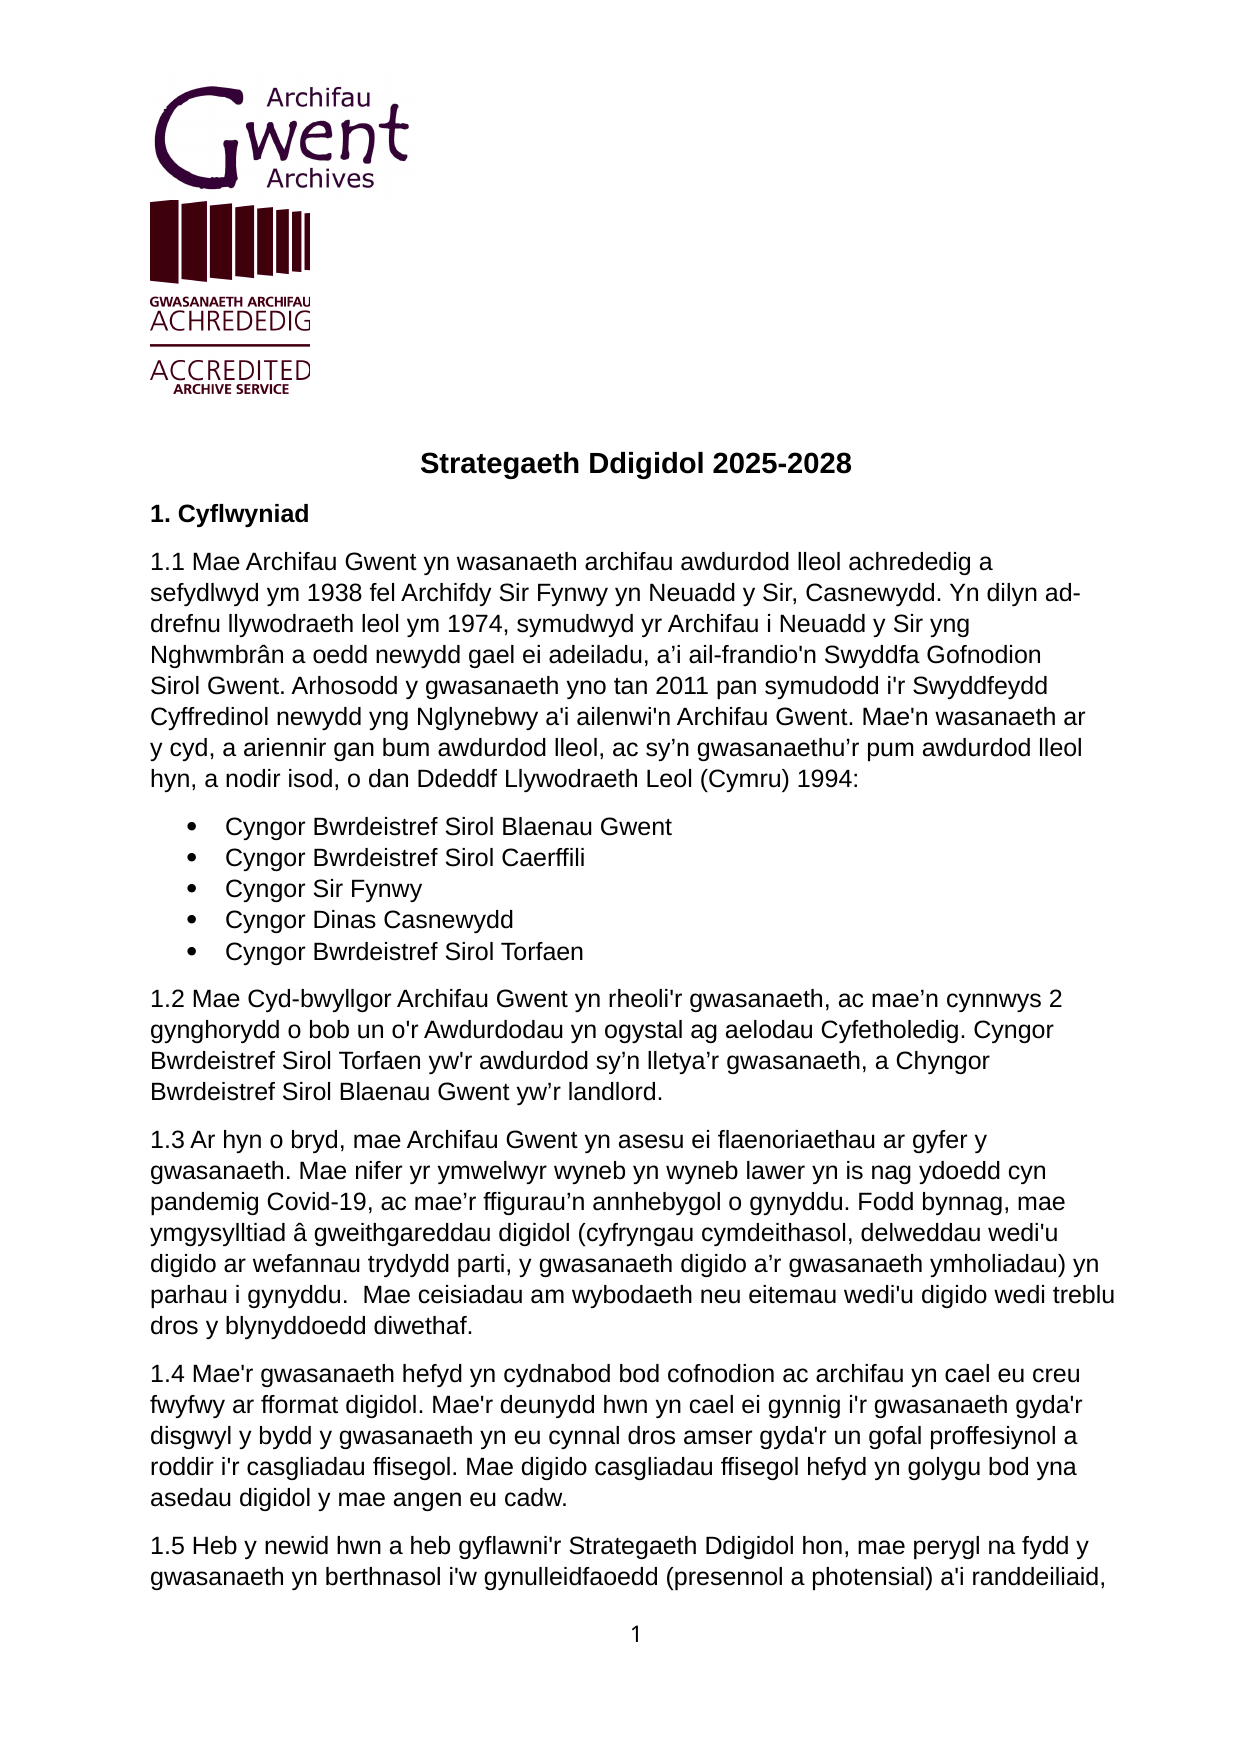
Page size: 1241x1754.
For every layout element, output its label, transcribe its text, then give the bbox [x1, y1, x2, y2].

text 1.4 Mae'r gwasanaeth hefyd yn cydnabod bod cofnodion ac archifau yn cael eu creu fwyfwy ar fformat digidol. Mae'r deunydd hwn yn cael ei gynnig i'r gwasanaeth gyda'r disgwyl y bydd y gwasanaeth yn eu cynnal dros amser gyda'r un gofal proffesiynol a roddir i'r casgliadau ffisegol. Mae digido casgliadau ffisegol hefyd yn golygu bod yna asedau digidol y mae angen eu cadw. [150, 1359, 1122, 1512]
text Strategaeth Ddigidol 2025-2028 [150, 446, 1122, 480]
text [150, 1531, 1122, 1591]
text 1. Cyflwyniad [150, 499, 1122, 528]
picture [150, 73, 417, 394]
list Cyngor Sir Fynwy [187, 874, 1122, 903]
text 1.2 Mae Cyd-bwyllgor Archifau Gwent yn rheoli'r gwasanaeth, ac mae’n cynnwys 2 gynghorydd o bob un o'r Awdurdodau yn ogystal ag aelodau Cyfetholedig. Cyngor Bwrdeistref Sirol Torfaen yw'r awdurdod sy’n lletya’r gwasanaeth, a Chyngor Bwrdeistref Sirol Blaenau Gwent yw’r landlord. [150, 984, 1122, 1106]
list Cyngor Bwrdeistref Sirol Blaenau Gwent [187, 812, 1122, 841]
text 1.3 Ar hyn o bryd, mae Archifau Gwent yn asesu ei flaenoriaethau ar gyfer y gwasanaeth. Mae nifer yr ymwelwyr wyneb yn wyneb lawer yn is nag ydoedd cyn pandemig Covid-19, ac mae’r ffigurau’n annhebygol o gynyddu. Fodd bynnag, mae ymgysylltiad â gweithgareddau digidol (cyfryngau cymdeithasol, delweddau wedi'u digido ar wefannau trydydd parti, y gwasanaeth digido a’r gwasanaeth ymholiadau) yn parhau i gynyddu. Mae ceisiadau am wybodaeth neu eitemau wedi'u digido wedi treblu dros y blynyddoedd diwethaf. [150, 1125, 1122, 1340]
list Cyngor Bwrdeistref Sirol Caerffili [187, 843, 1122, 872]
list Cyngor Bwrdeistref Sirol Torfaen [187, 936, 1122, 965]
text 1.1 Mae Archifau Gwent yn wasanaeth archifau awdurdod lleol achrededig a sefydlwyd ym 1938 fel Archifdy Sir Fynwy yn Neuadd y Sir, Casnewydd. Yn dilyn ad-drefnu llywodraeth leol ym 1974, symudwyd yr Archifau i Neuadd y Sir yng Nghwmbrân a oedd newydd gael ei adeiladu, a’i ail-frandio'n Swyddfa Gofnodion Sirol Gwent. Arhosodd y gwasanaeth yno tan 2011 pan symudodd i'r Swyddfeydd Cyffredinol newydd yng Nglynebwy a'i ailenwi'n Archifau Gwent. Mae'n wasanaeth ar y cyd, a ariennir gan bum awdurdod lleol, ac sy’n gwasanaethu’r pum awdurdod lleol hyn, a nodir isod, o dan Ddeddf Llywodraeth Leol (Cymru) 1994: [150, 547, 1095, 793]
list Cyngor Dinas Casnewydd [187, 905, 1122, 934]
